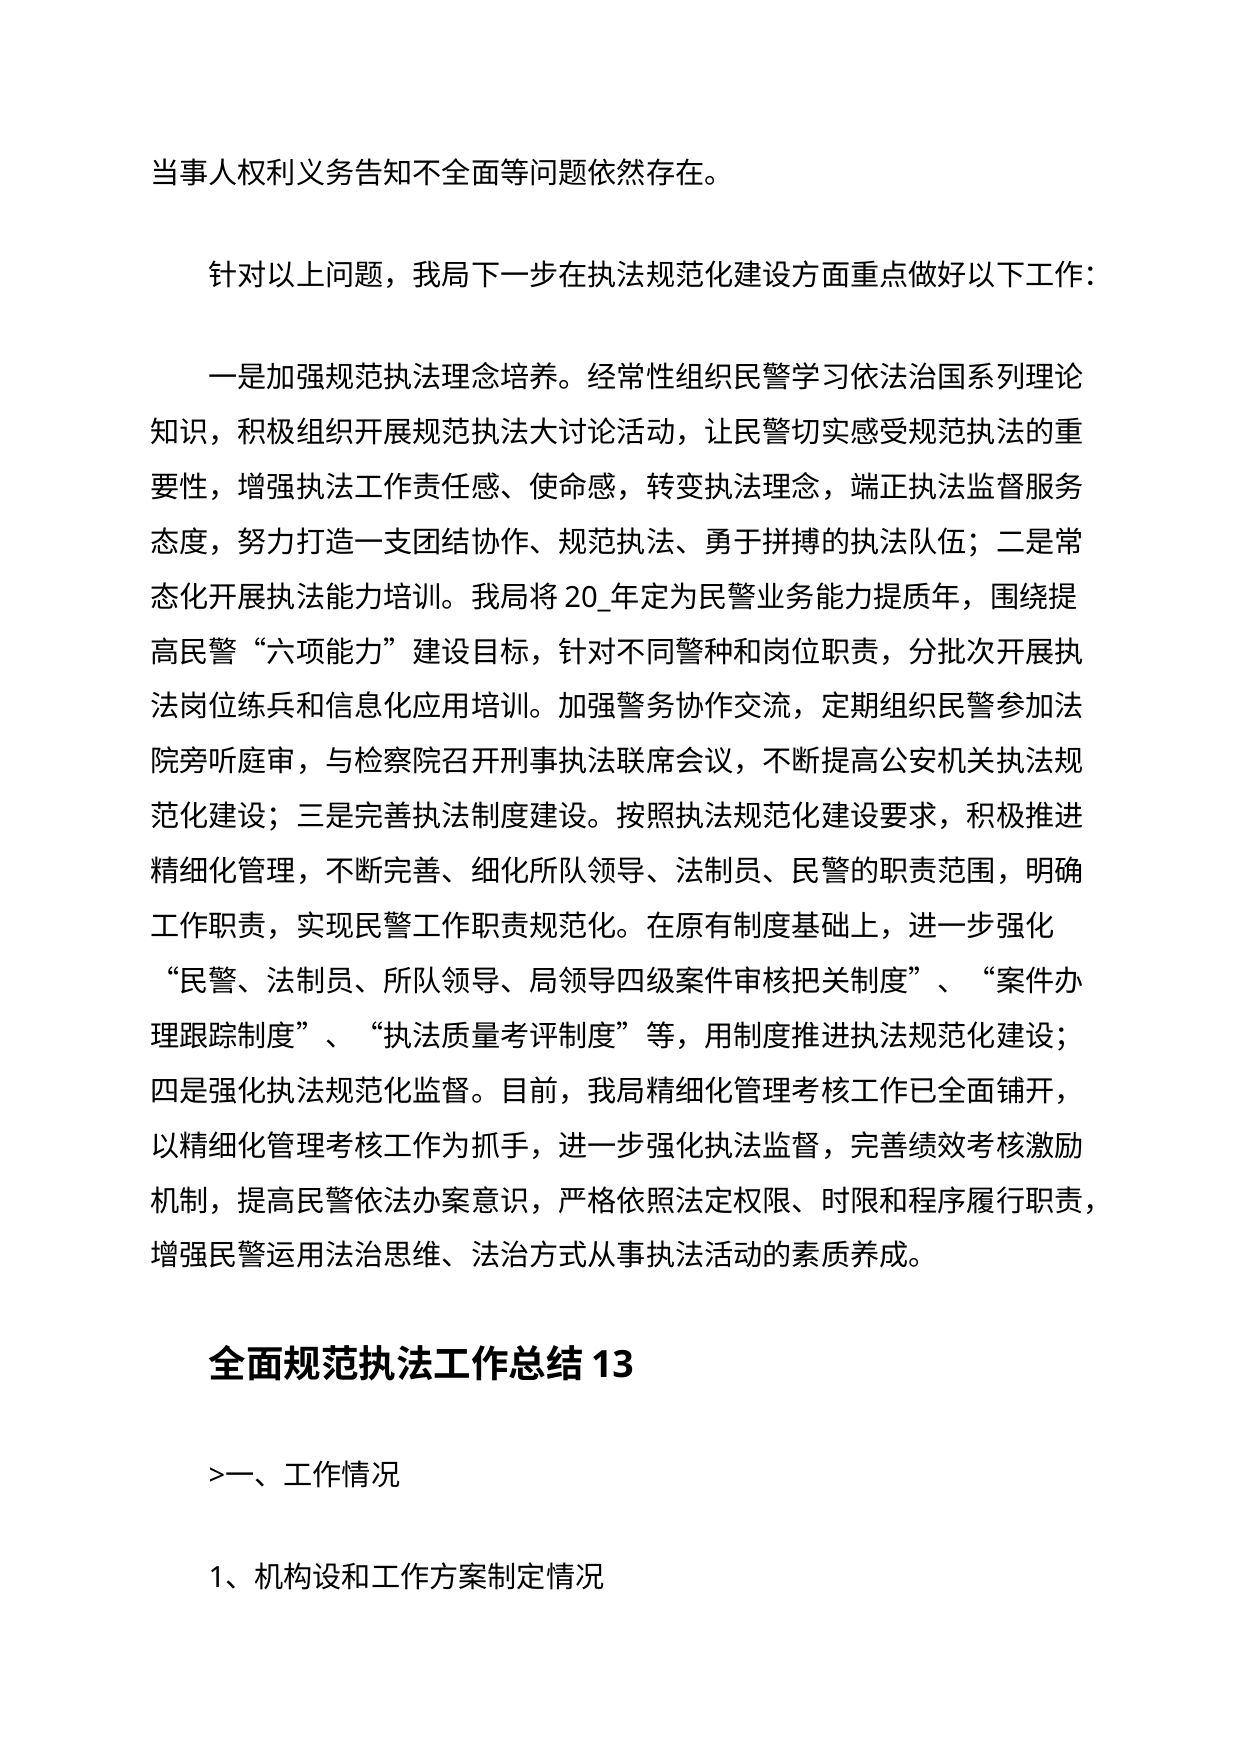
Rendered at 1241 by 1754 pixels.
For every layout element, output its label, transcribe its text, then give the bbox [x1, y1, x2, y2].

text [150, 150, 1090, 192]
text 一是加强规范执法理念培养。经常性组织民警学习依法治国系列理论知识，积极组织开展规范执法大讨论活动，让民警切实感受规范执法的重要性，增强执法工作责任感、使命感，转变执法理念，端正执法监督服务态度，努力打造一支团结协作、规范执法、勇于拼搏的执法队伍；二是常态化开展执法能力培训。我局将20_年定为民警业务能力提质年，围绕提高民警“六项能力”建设目标，针对不同警种和岗位职责，分批次开展执法岗位练兵和信息化应用培训。加强警务协作交流，定期组织民警参加法院旁听庭审，与检察院召开刑事执法联席会议，不断提高公安机关执法规范化建设；三是完善执法制度建设。按照执法规范化建设要求，积极推进精细化管理，不断完善、细化所队领导、法制员、民警的职责范围，明确工作职责，实现民警工作职责规范化。在原有制度基础上，进一步强化“民警、法制员、所队领导、局领导四级案件审核把关制度”、“案件办理跟踪制度”、“执法质量考评制度”等，用制度推进执法规范化建设；四是强化执法规范化监督。目前，我局精细化管理考核工作已全面铺开，以精细化管理考核工作为抓手，进一步强化执法监督，完善绩效考核激励机制，提高民警依法办案意识，严格依照法定权限、时限和程序履行职责，增强民警运用法治思维、法治方式从事执法活动的素质养成。 [150, 353, 1090, 1274]
text 全面规范执法工作总结13 [150, 1334, 1090, 1388]
text 针对以上问题，我局下一步在执法规范化建设方面重点做好以下工作： [150, 252, 1090, 294]
text >一、工作情况 [150, 1451, 1090, 1494]
text 1、机构设和工作方案制定情况 [150, 1553, 1090, 1596]
